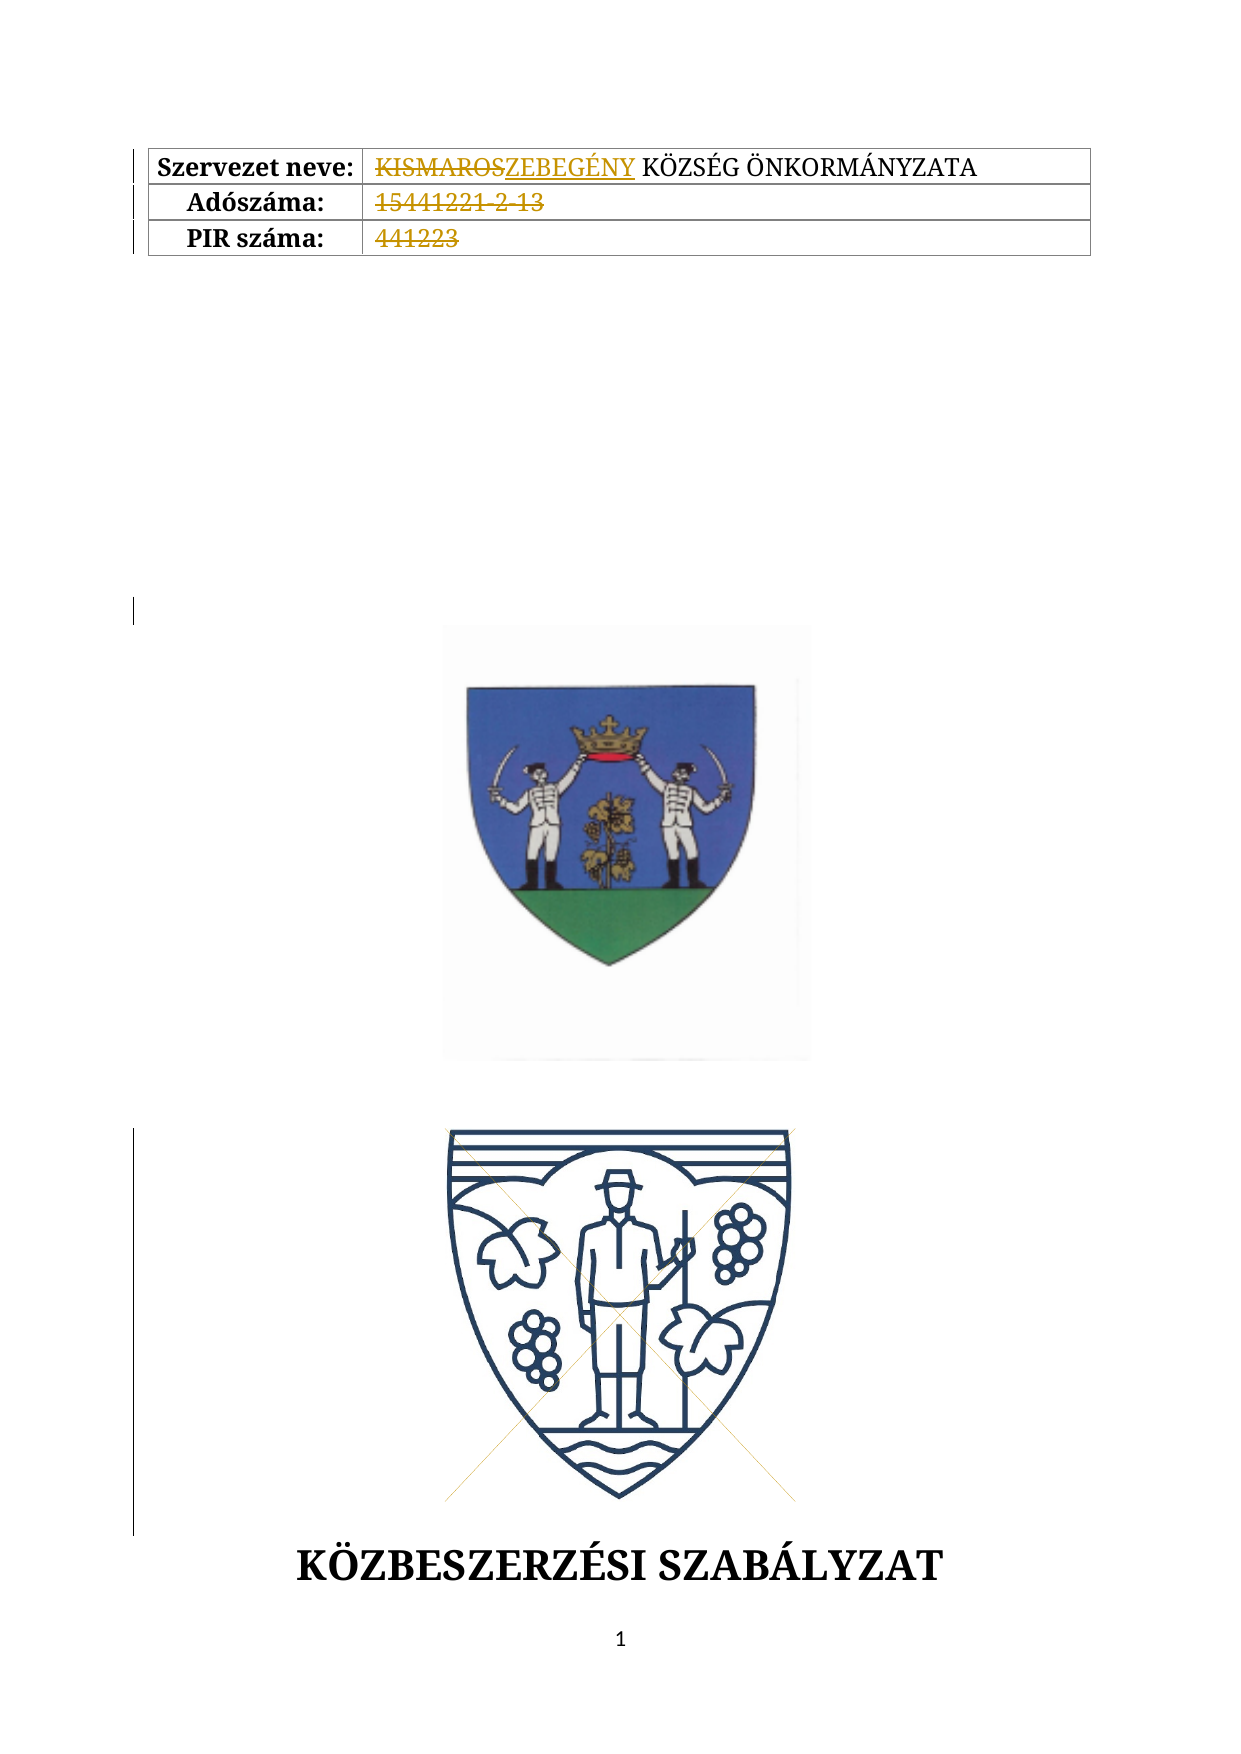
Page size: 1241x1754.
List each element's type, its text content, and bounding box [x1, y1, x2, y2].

table_header Szervezet neve: [149, 149, 362, 183]
text KÖZBESZERZÉSI SZABÁLYZAT [148, 1536, 1093, 1593]
table_cell Adószáma: [149, 185, 362, 219]
table_cell PIR száma: [149, 221, 362, 254]
picture [622, 1129, 796, 1501]
picture [444, 1129, 619, 1501]
table_header KÖZSÉG ÖNKORMÁNYZATA [363, 149, 1090, 183]
picture [446, 1317, 794, 1502]
table_cell [363, 185, 1090, 219]
table_cell [363, 221, 1090, 254]
picture [446, 1128, 794, 1313]
picture [442, 625, 812, 1061]
